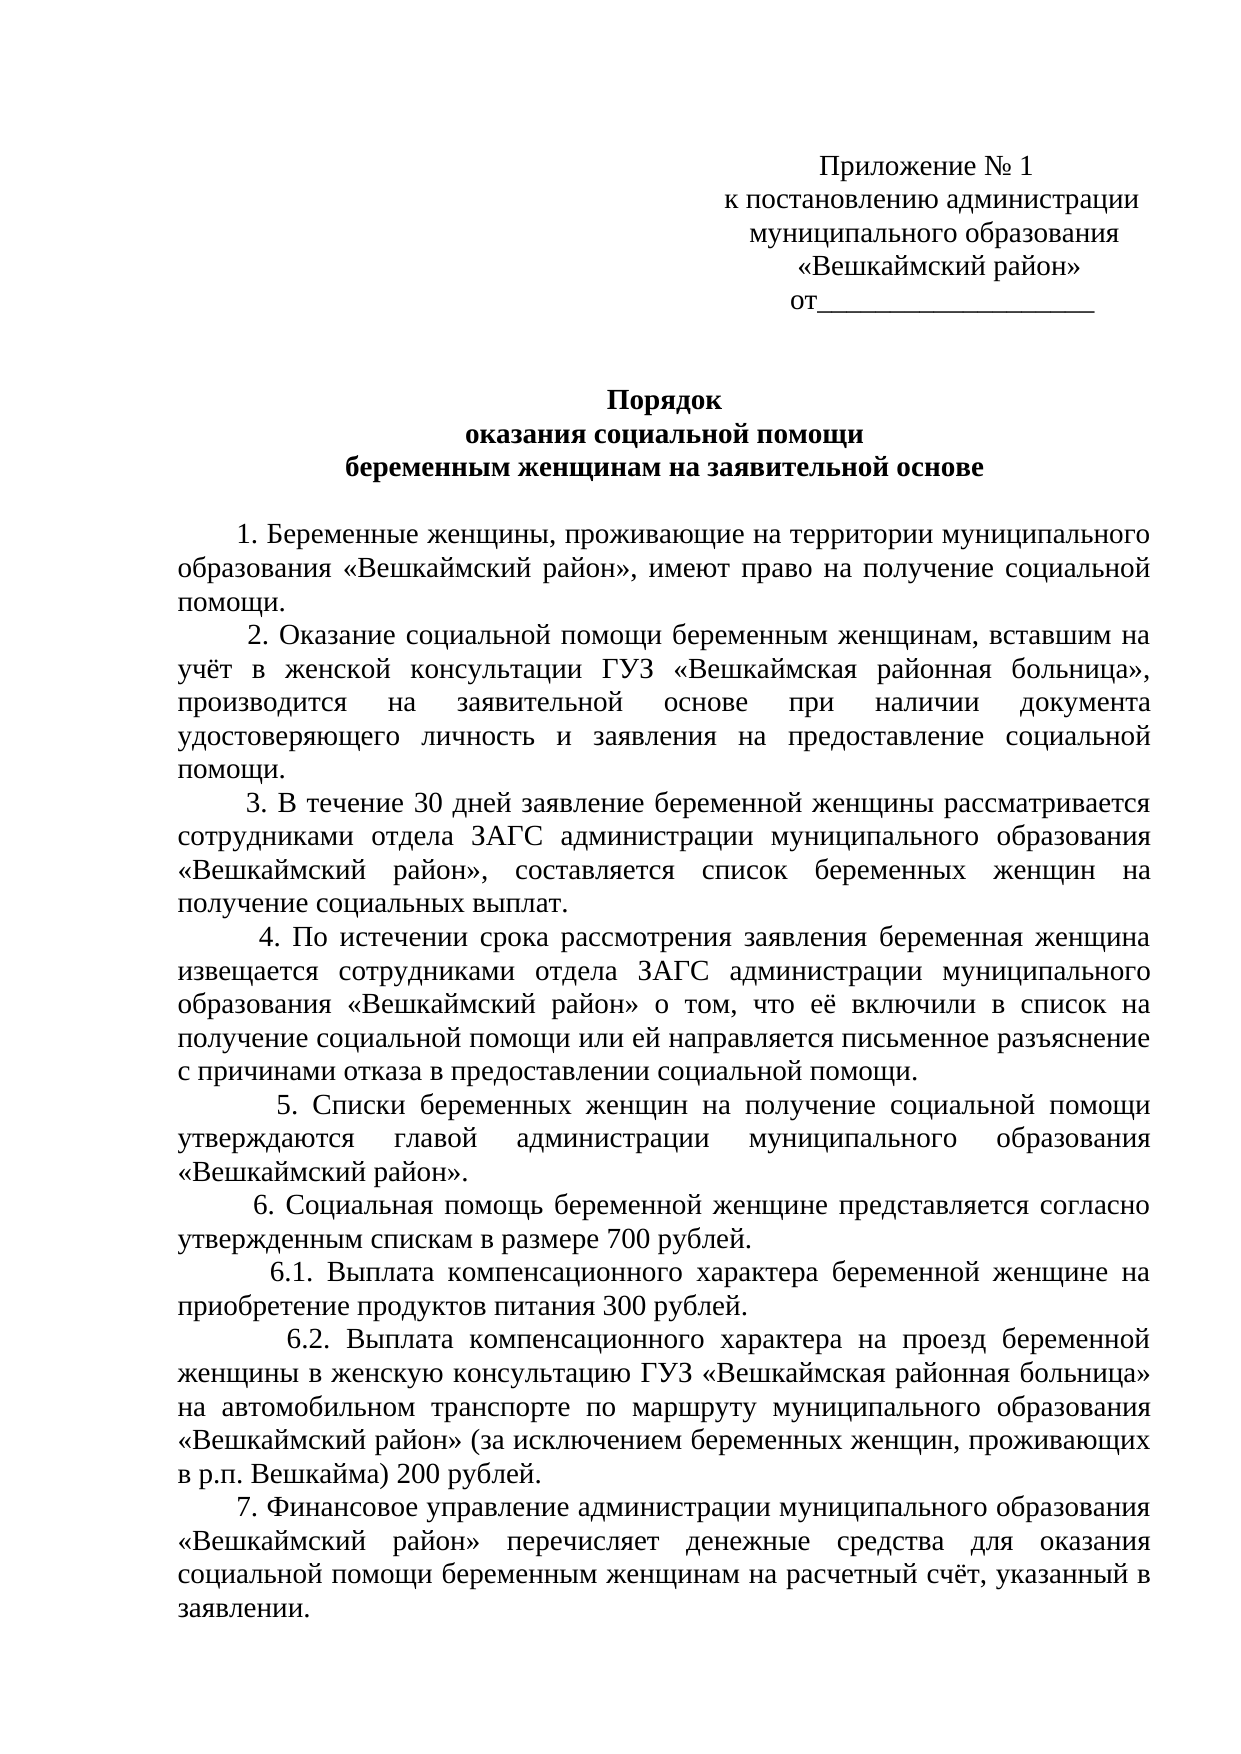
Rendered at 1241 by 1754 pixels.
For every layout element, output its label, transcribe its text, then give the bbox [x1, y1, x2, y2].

text от___________________ [177, 282, 1152, 315]
text 6.2. Выплата компенсационного характера на проезд беременной женщины в женскую консультацию ГУЗ «Вешкаймская районная больница» на автомобильном транспорте по маршруту муниципального образования «Вешкаймский район» (за исключением беременных женщин, проживающих в р.п. Вешкайма) 200 рублей. [177, 1322, 1152, 1489]
text 3. В течение 30 дней заявление беременной женщины рассматривается сотрудниками отдела ЗАГС администрации муниципального образования «Вешкаймский район», составляется список беременных женщин на получение социальных выплат. [177, 785, 1152, 919]
text 4. По истечении срока рассмотрения заявления беременная женщина извещается сотрудниками отдела ЗАГС администрации муниципального образования «Вешкаймский район» о том, что её включили в список на получение социальной помощи или ей направляется письменное разъяснение с причинами отказа в предоставлении социальной помощи. [177, 919, 1152, 1087]
text оказания социальной помощи [177, 416, 1152, 449]
text Приложение № 1 [177, 148, 1152, 181]
text 6. Социальная помощь беременной женщине представляется согласно утвержденным спискам в размере 700 рублей. [177, 1187, 1152, 1254]
text Порядок [177, 382, 1152, 416]
text к постановлению администрации [177, 181, 1152, 215]
text муниципального образования [177, 215, 1152, 248]
text 2. Оказание социальной помощи беременным женщинам, вставшим на учёт в женской консультации ГУЗ «Вешкаймская районная больница», производится на заявительной основе при наличии документа удостоверяющего личность и заявления на предоставление социальной помощи. [177, 617, 1152, 785]
text беременным женщинам на заявительной основе [177, 449, 1152, 483]
text 7. Финансовое управление администрации муниципального образования «Вешкаймский район» перечисляет денежные средства для оказания социальной помощи беременным женщинам на расчетный счёт, указанный в заявлении. [177, 1489, 1152, 1623]
text 5. Списки беременных женщин на получение социальной помощи утверждаются главой администрации муниципального образования «Вешкаймский район». [177, 1087, 1152, 1187]
text 6.1. Выплата компенсационного характера беременной женщине на приобретение продуктов питания 300 рублей. [177, 1254, 1152, 1322]
text 1. Беременные женщины, проживающие на территории муниципального образования «Вешкаймский район», имеют право на получение социальной помощи. [177, 517, 1152, 617]
text «Вешкаймский район» [177, 248, 1152, 282]
